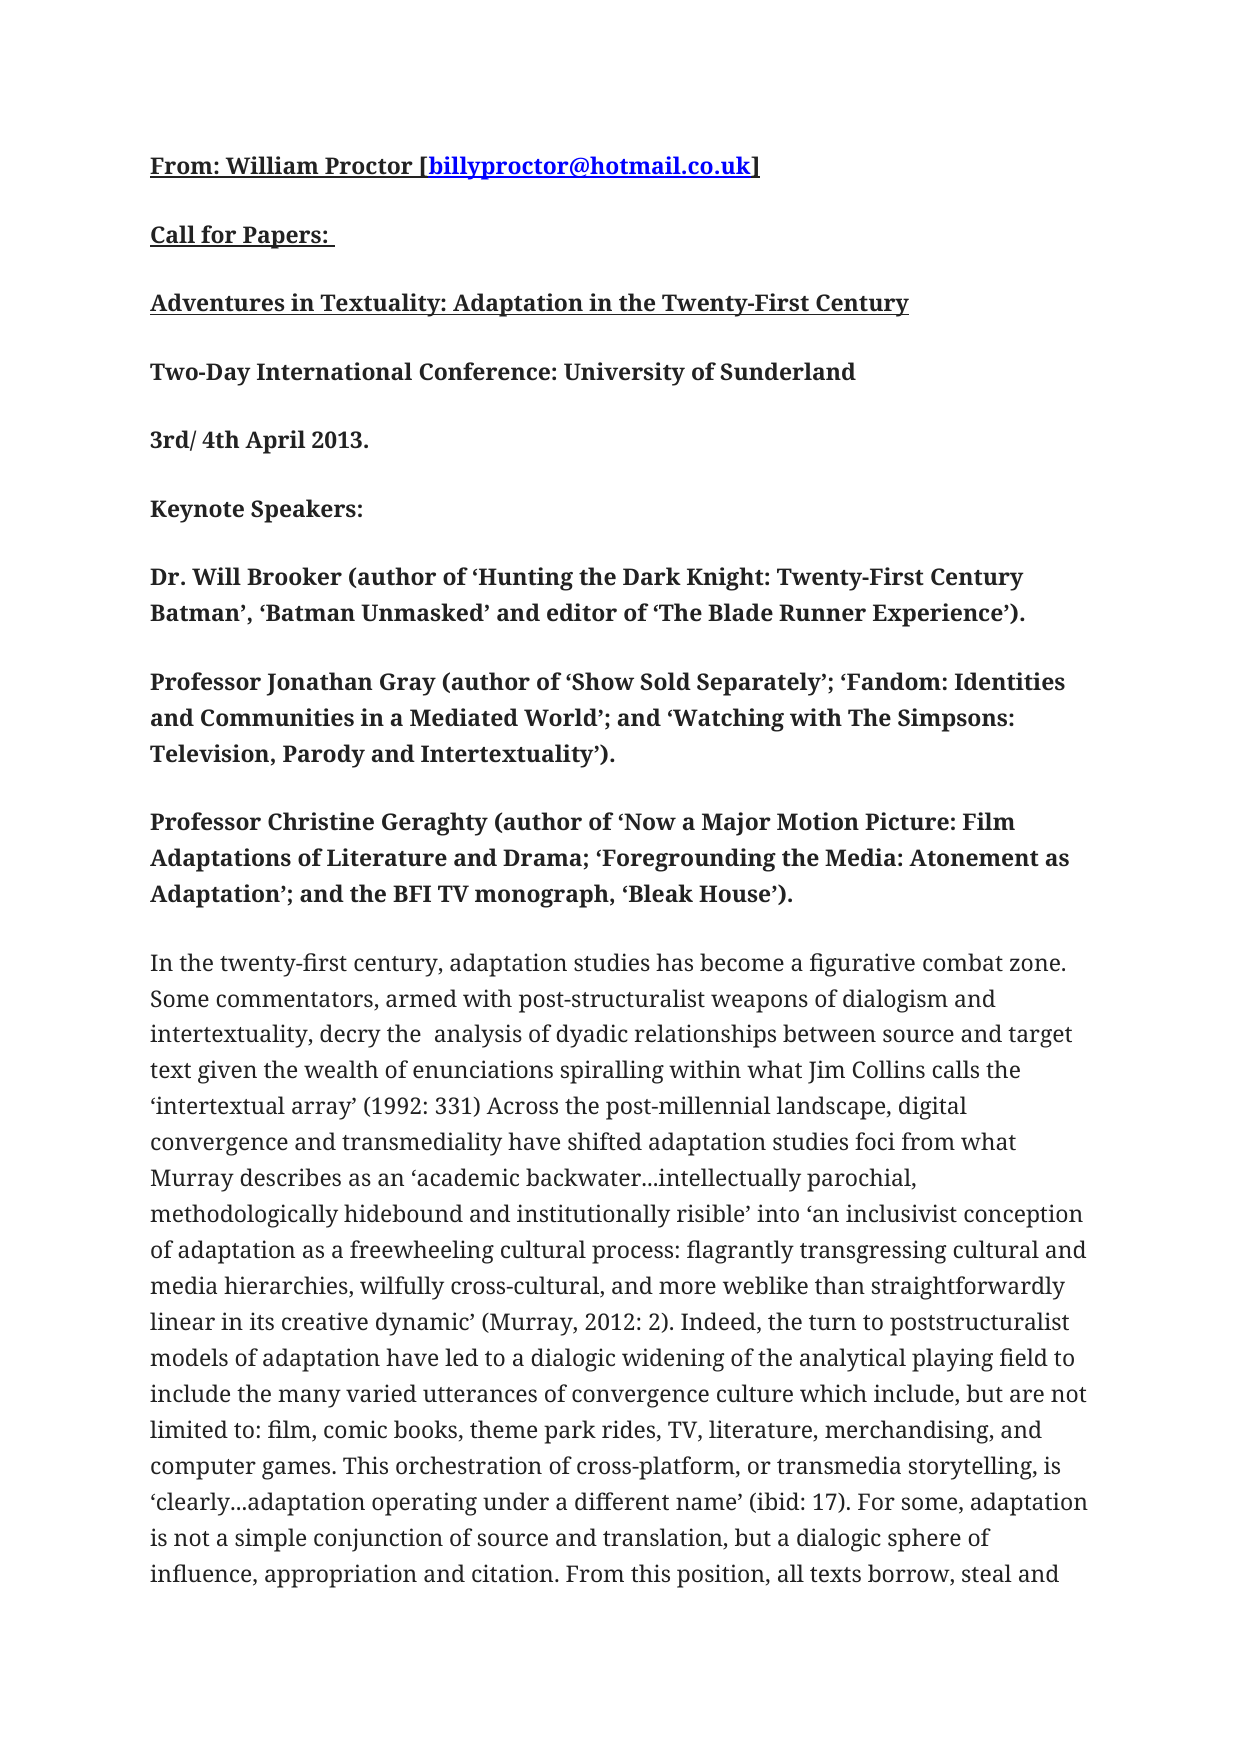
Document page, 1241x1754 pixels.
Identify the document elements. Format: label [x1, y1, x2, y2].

text [150, 150, 1090, 1589]
